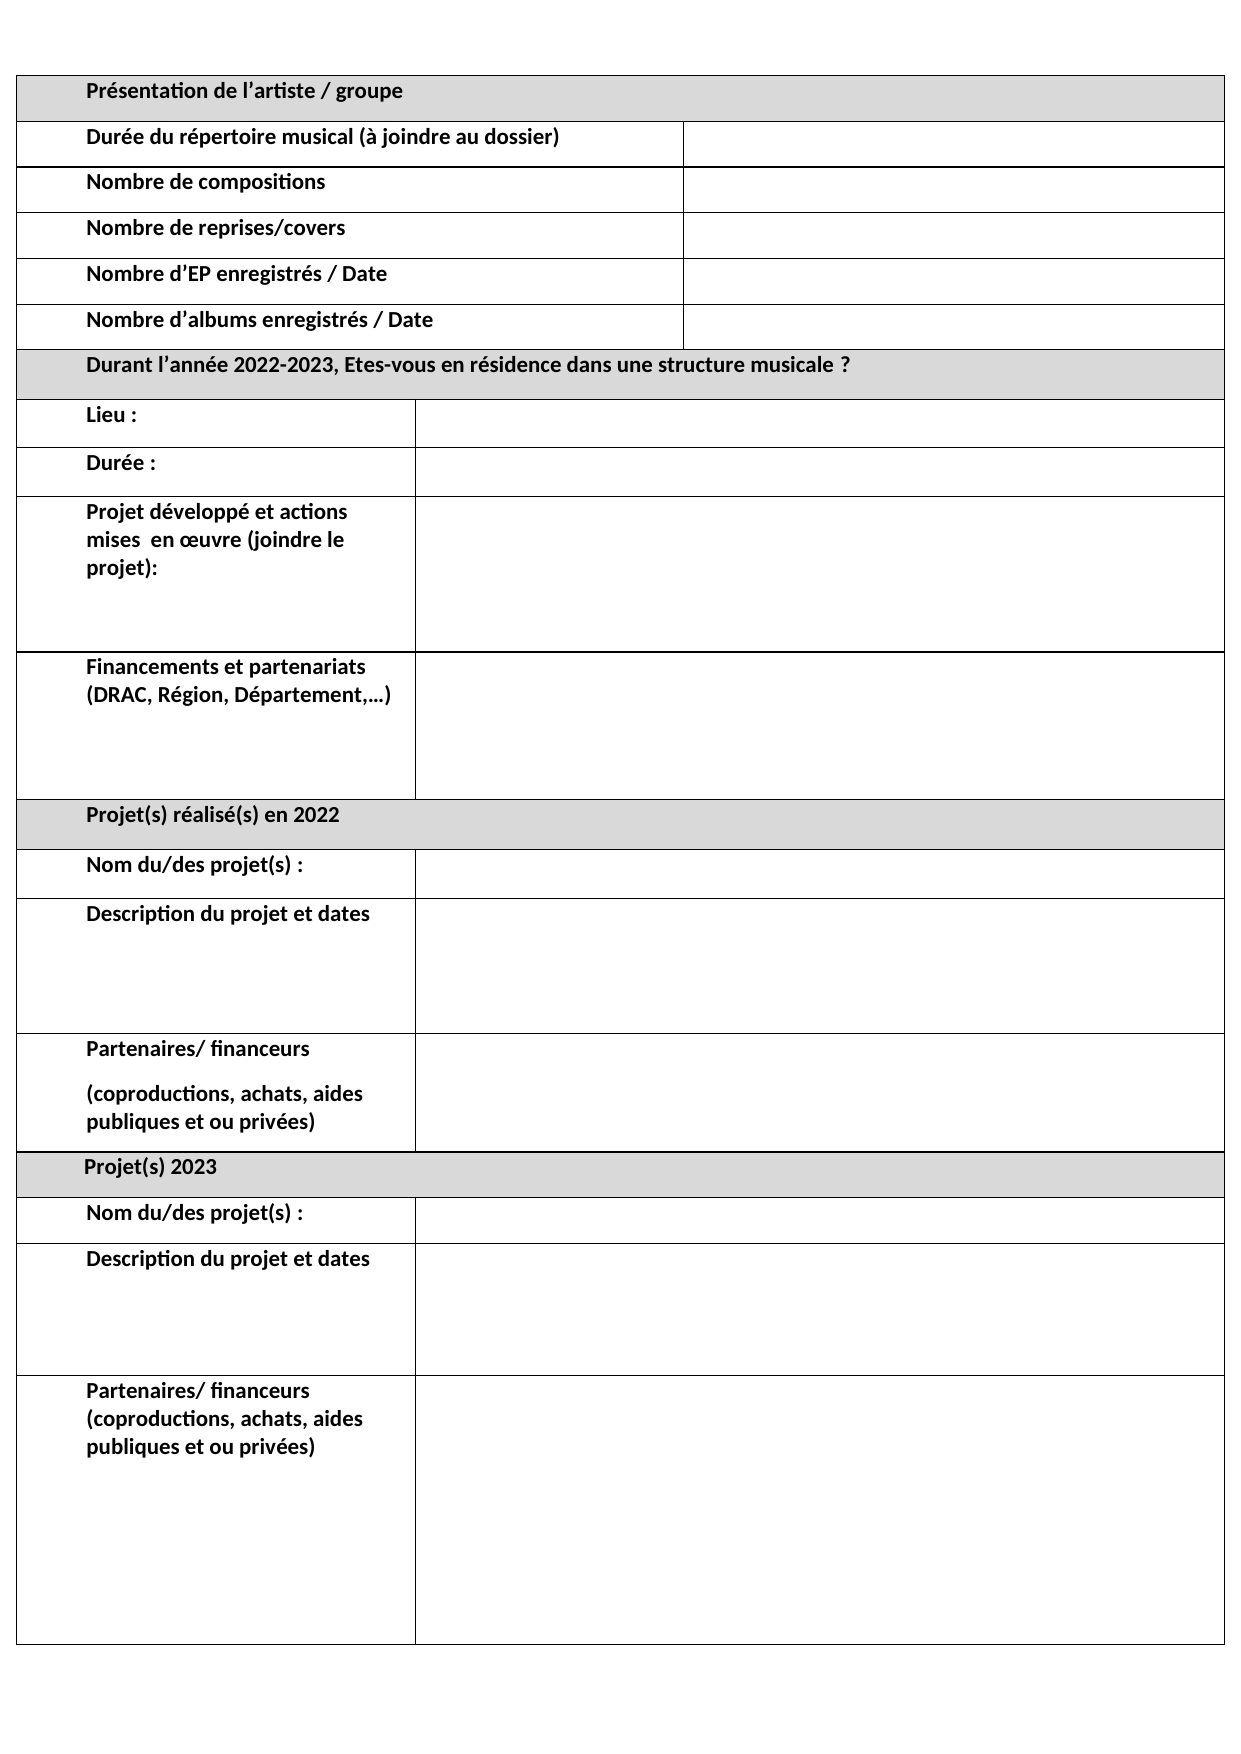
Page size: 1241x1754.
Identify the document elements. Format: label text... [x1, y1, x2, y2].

table_cell Projet(s) réalisé(s) en 2022 [17, 800, 1224, 849]
table_cell [684, 168, 1224, 212]
table_cell [416, 653, 1224, 799]
table_cell [416, 1244, 1224, 1375]
table_cell [416, 400, 1224, 447]
table_cell [416, 448, 1224, 496]
table_cell [684, 259, 1224, 304]
table_cell [416, 497, 1224, 651]
table_cell [684, 122, 1224, 166]
table_cell Projet développé et actions mises en œuvre (joindre le projet): [17, 497, 415, 651]
table_cell [416, 1034, 1224, 1151]
table_cell Durant l’année 2022-2023, Etes-vous en résidence dans une structure musicale ? [17, 350, 1224, 399]
table_cell Nombre de reprises/covers [17, 213, 683, 258]
table_cell Nom du/des projet(s) : [17, 850, 415, 898]
table_cell Nom du/des projet(s) : [17, 1198, 415, 1243]
table_cell Projet(s) 2023 [17, 1153, 1224, 1197]
table_cell Nombre de compositions [17, 168, 683, 212]
table_cell Description du projet et dates [17, 899, 415, 1033]
table_cell [416, 899, 1224, 1033]
table_cell [416, 1198, 1224, 1243]
table_cell Nombre d’albums enregistrés / Date [17, 305, 683, 349]
table_cell [416, 1376, 1224, 1644]
table_cell Durée : [17, 448, 415, 496]
table_cell Partenaires/ financeurs (coproductions, achats, aides publiques et ou privées) [17, 1376, 415, 1644]
table_cell Nombre d’EP enregistrés / Date [17, 259, 683, 304]
table_cell [684, 305, 1224, 349]
table_cell [416, 850, 1224, 898]
table_cell Partenaires/ financeurs (coproductions, achats, aides publiques et ou privées) [17, 1034, 415, 1151]
table_cell [684, 213, 1224, 258]
table_header Présentation de l’artiste / groupe [17, 76, 1224, 121]
table_cell Financements et partenariats (DRAC, Région, Département,…) [17, 653, 415, 799]
table_cell Lieu : [17, 400, 415, 447]
table_cell Description du projet et dates [17, 1244, 415, 1375]
table_cell Durée du répertoire musical (à joindre au dossier) [17, 122, 683, 166]
